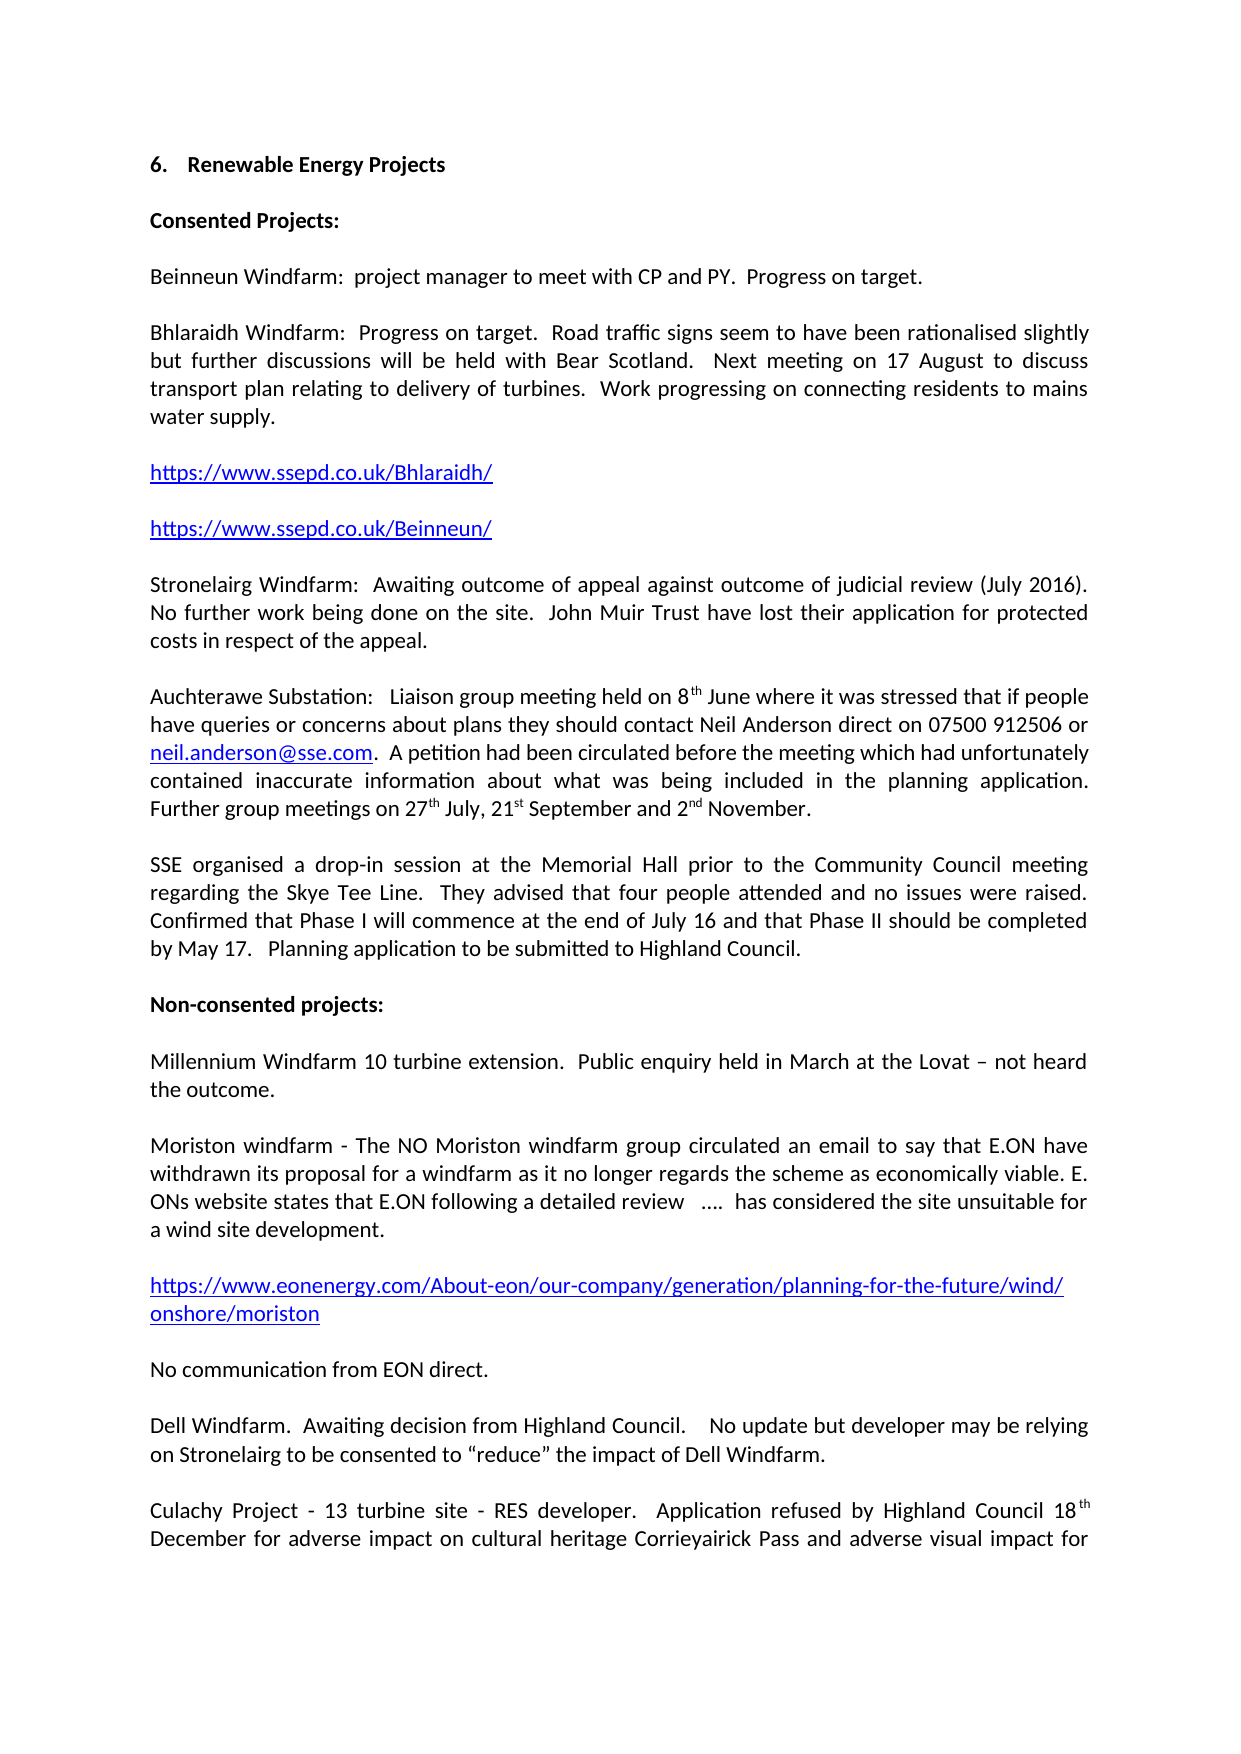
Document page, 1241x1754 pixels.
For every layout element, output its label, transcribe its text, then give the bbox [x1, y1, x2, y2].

text Bhlaraidh Windfarm: Progress on target. Road traffic signs seem to have been rationalised slightly but further discussions will be held with Bear Scotland. Next meeting on 17 August to discuss transport plan relating to delivery of turbines. Work progressing on connecting residents to mains water supply. [150, 318, 1090, 430]
text Beinneun Windfarm: project manager to meet with CP and PY. Progress on target. [150, 262, 1090, 290]
text Non-consented projects: [150, 991, 1090, 1019]
text Dell Windfarm. Awaiting decision from Highland Council. No update but developer may be relying on Stronelairg to be consented to “reduce” the impact of Dell Windfarm. [150, 1412, 1090, 1468]
text No communication from EON direct. [150, 1356, 1090, 1384]
text https://www.ssepd.co.uk/Bhlaraidh/ [150, 458, 1090, 486]
text SSE organised a drop-in session at the Memorial Hall prior to the Community Council meeting regarding the Skye Tee Line. They advised that four people attended and no issues were raised. Confirmed that Phase I will commence at the end of July 16 and that Phase II should be completed by May 17. Planning application to be submitted to Highland Council. [150, 851, 1090, 963]
text https://www.eonenergy.com/About-eon/our-company/generation/planning-for-the-future/wind/onshore/moriston [150, 1272, 1090, 1328]
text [150, 1496, 1090, 1552]
text Stronelairg Windfarm: Awaiting outcome of appeal against outcome of judicial review (July 2016). No further work being done on the site. John Muir Trust have lost their application for protected costs in respect of the appeal. [150, 570, 1090, 654]
text Consented Projects: [150, 206, 1090, 234]
text Millennium Windfarm 10 turbine extension. Public enquiry held in March at the Lovat – not heard the outcome. [150, 1047, 1090, 1103]
text Auchterawe Substation: Liaison group meeting held on 8th June where it was stressed that if people have queries or concerns about plans they should contact Neil Anderson direct on 07500 912506 or neil.anderson@sse.com. A petition had been circulated before the meeting which had unfortunately contained inaccurate information about what was being included in the planning application. Further group meetings on 27th July, 21st September and 2nd November. [150, 682, 1090, 822]
list Renewable Energy Projects [150, 150, 1090, 178]
text Moriston windfarm - The NO Moriston windfarm group circulated an email to say that E.ON have withdrawn its proposal for a windfarm as it no longer regards the scheme as economically viable. E. ONs website states that E.ON following a detailed review …. has considered the site unsuitable for a wind site development. [150, 1131, 1090, 1243]
text https://www.ssepd.co.uk/Beinneun/ [150, 514, 1090, 542]
